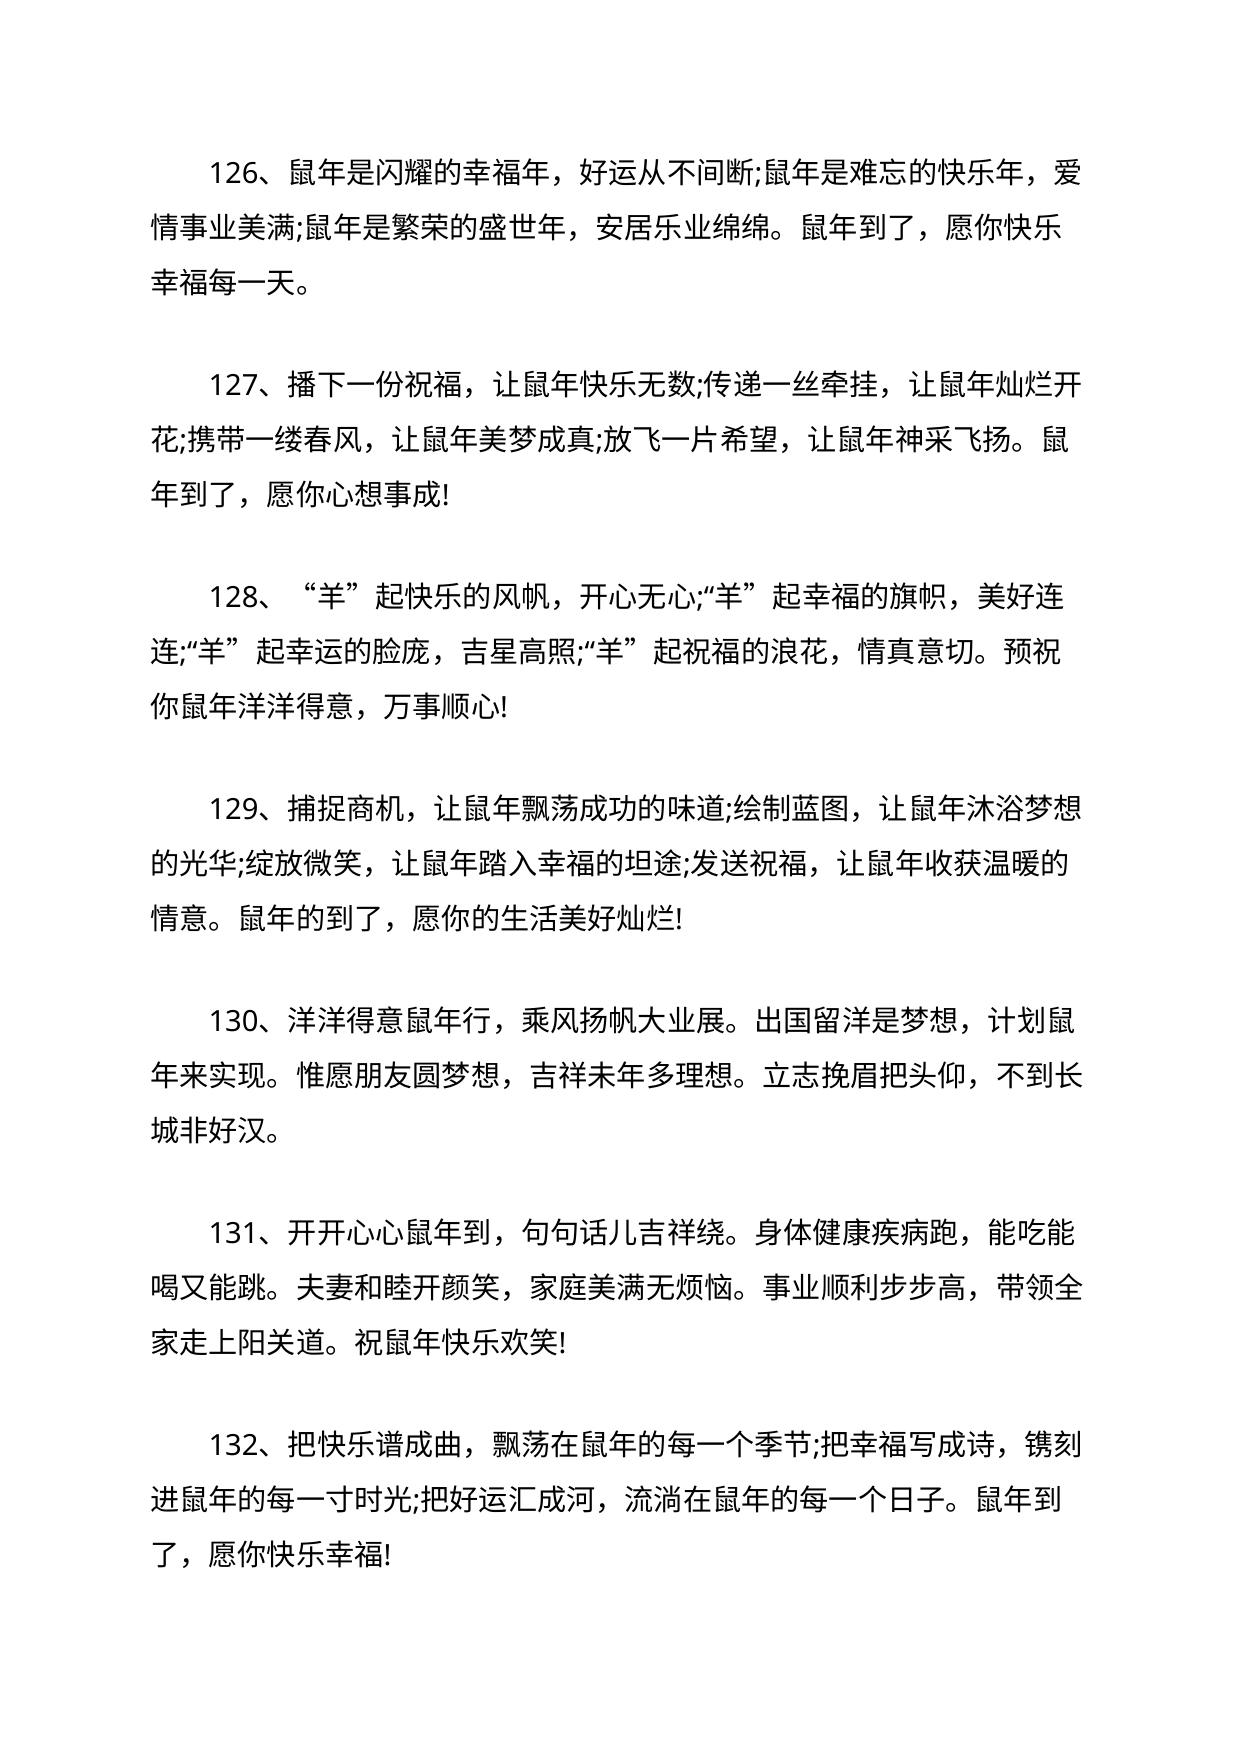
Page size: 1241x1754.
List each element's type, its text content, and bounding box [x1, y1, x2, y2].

text 129、捕捉商机，让鼠年飘荡成功的味道;绘制蓝图，让鼠年沐浴梦想的光华;绽放微笑，让鼠年踏入幸福的坦途;发送祝福，让鼠年收获温暖的情意。鼠年的到了，愿你的生活美好灿烂! [150, 786, 1090, 938]
text 126、鼠年是闪耀的幸福年，好运从不间断;鼠年是难忘的快乐年，爱情事业美满;鼠年是繁荣的盛世年，安居乐业绵绵。鼠年到了，愿你快乐幸福每一天。 [150, 150, 1090, 302]
text 127、播下一份祝福，让鼠年快乐无数;传递一丝牵挂，让鼠年灿烂开花;携带一缕春风，让鼠年美梦成真;放飞一片希望，让鼠年神采飞扬。鼠年到了，愿你心想事成! [150, 362, 1090, 514]
text 132、把快乐谱成曲，飘荡在鼠年的每一个季节;把幸福写成诗，镌刻进鼠年的每一寸时光;把好运汇成河，流淌在鼠年的每一个日子。鼠年到了，愿你快乐幸福! [150, 1421, 1090, 1574]
text 131、开开心心鼠年到，句句话儿吉祥绕。身体健康疾病跑，能吃能喝又能跳。夫妻和睦开颜笑，家庭美满无烦恼。事业顺利步步高，带领全家走上阳关道。祝鼠年快乐欢笑! [150, 1209, 1090, 1362]
text 130、洋洋得意鼠年行，乘风扬帆大业展。出国留洋是梦想，计划鼠年来实现。惟愿朋友圆梦想，吉祥未年多理想。立志挽眉把头仰，不到长城非好汉。 [150, 998, 1090, 1150]
text 128、“羊”起快乐的风帆，开心无心;“羊”起幸福的旗帜，美好连连;“羊”起幸运的脸庞，吉星高照;“羊”起祝福的浪花，情真意切。预祝你鼠年洋洋得意，万事顺心! [150, 574, 1090, 726]
